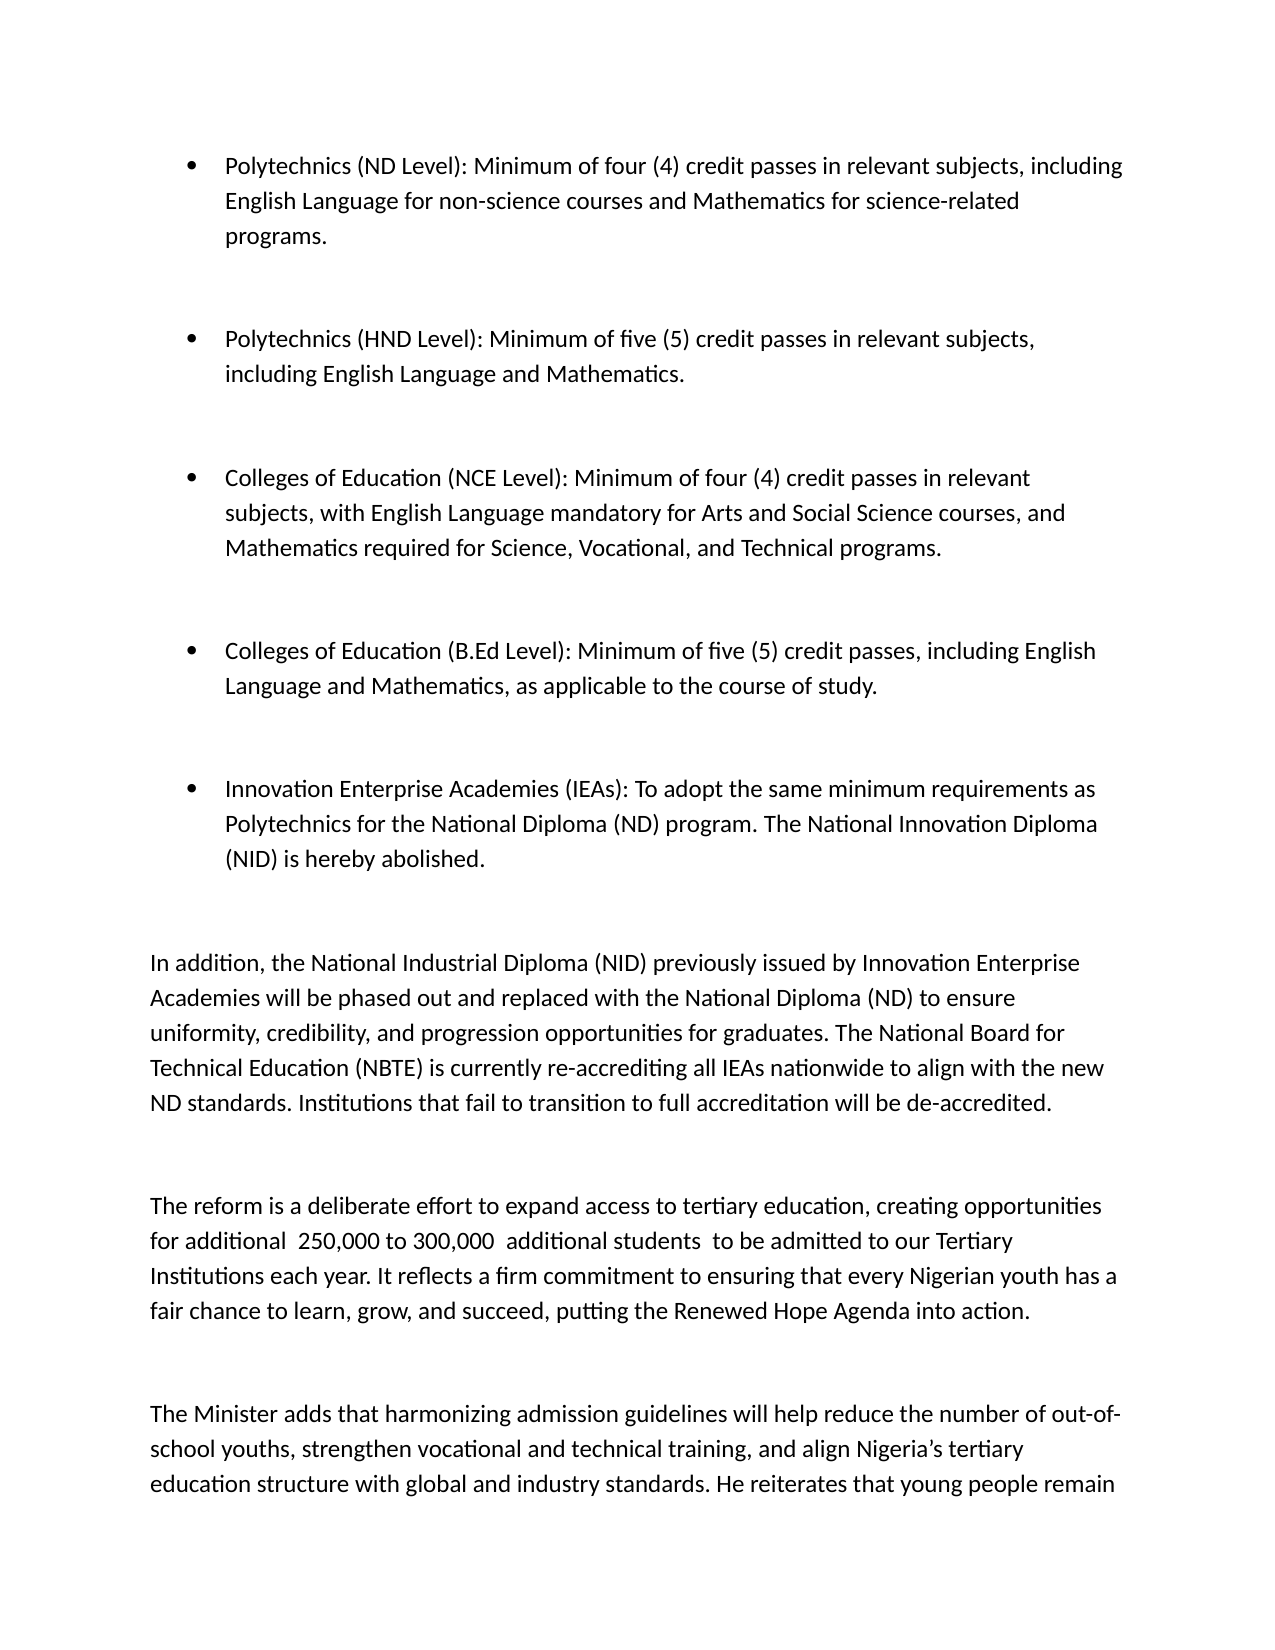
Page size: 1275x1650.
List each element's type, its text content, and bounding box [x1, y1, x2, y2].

list Colleges of Education (B.Ed Level): Minimum of five (5) credit passes, including English Language and Mathematics, as applicable to the course of study. [187, 635, 1125, 701]
text The reform is a deliberate effort to expand access to tertiary education, creating opportunities for additional 250,000 to 300,000 additional students to be admitted to our Tertiary Institutions each year. It reflects a firm commitment to ensuring that every Nigerian youth has a fair chance to learn, grow, and succeed, putting the Renewed Hope Agenda into action. [150, 1190, 1125, 1326]
list Innovation Enterprise Academies (IEAs): To adopt the same minimum requirements as Polytechnics for the National Diploma (ND) program. The National Innovation Diploma (NID) is hereby abolished. [187, 773, 1125, 874]
list Polytechnics (ND Level): Minimum of four (4) credit passes in relevant subjects, including English Language for non-science courses and Mathematics for science-related programs. [187, 150, 1125, 251]
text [150, 1398, 1125, 1499]
list Colleges of Education (NCE Level): Minimum of four (4) credit passes in relevant subjects, with English Language mandatory for Arts and Social Science courses, and Mathematics required for Science, Vocational, and Technical programs. [187, 462, 1125, 562]
text In addition, the National Industrial Diploma (NID) previously issued by Innovation Enterprise Academies will be phased out and replaced with the National Diploma (ND) to ensure uniformity, credibility, and progression opportunities for graduates. The National Board for Technical Education (NBTE) is currently re-accrediting all IEAs nationwide to align with the new ND standards. Institutions that fail to transition to full accreditation will be de-accredited. [150, 947, 1125, 1117]
list Polytechnics (HND Level): Minimum of five (5) credit passes in relevant subjects, including English Language and Mathematics. [187, 323, 1125, 389]
